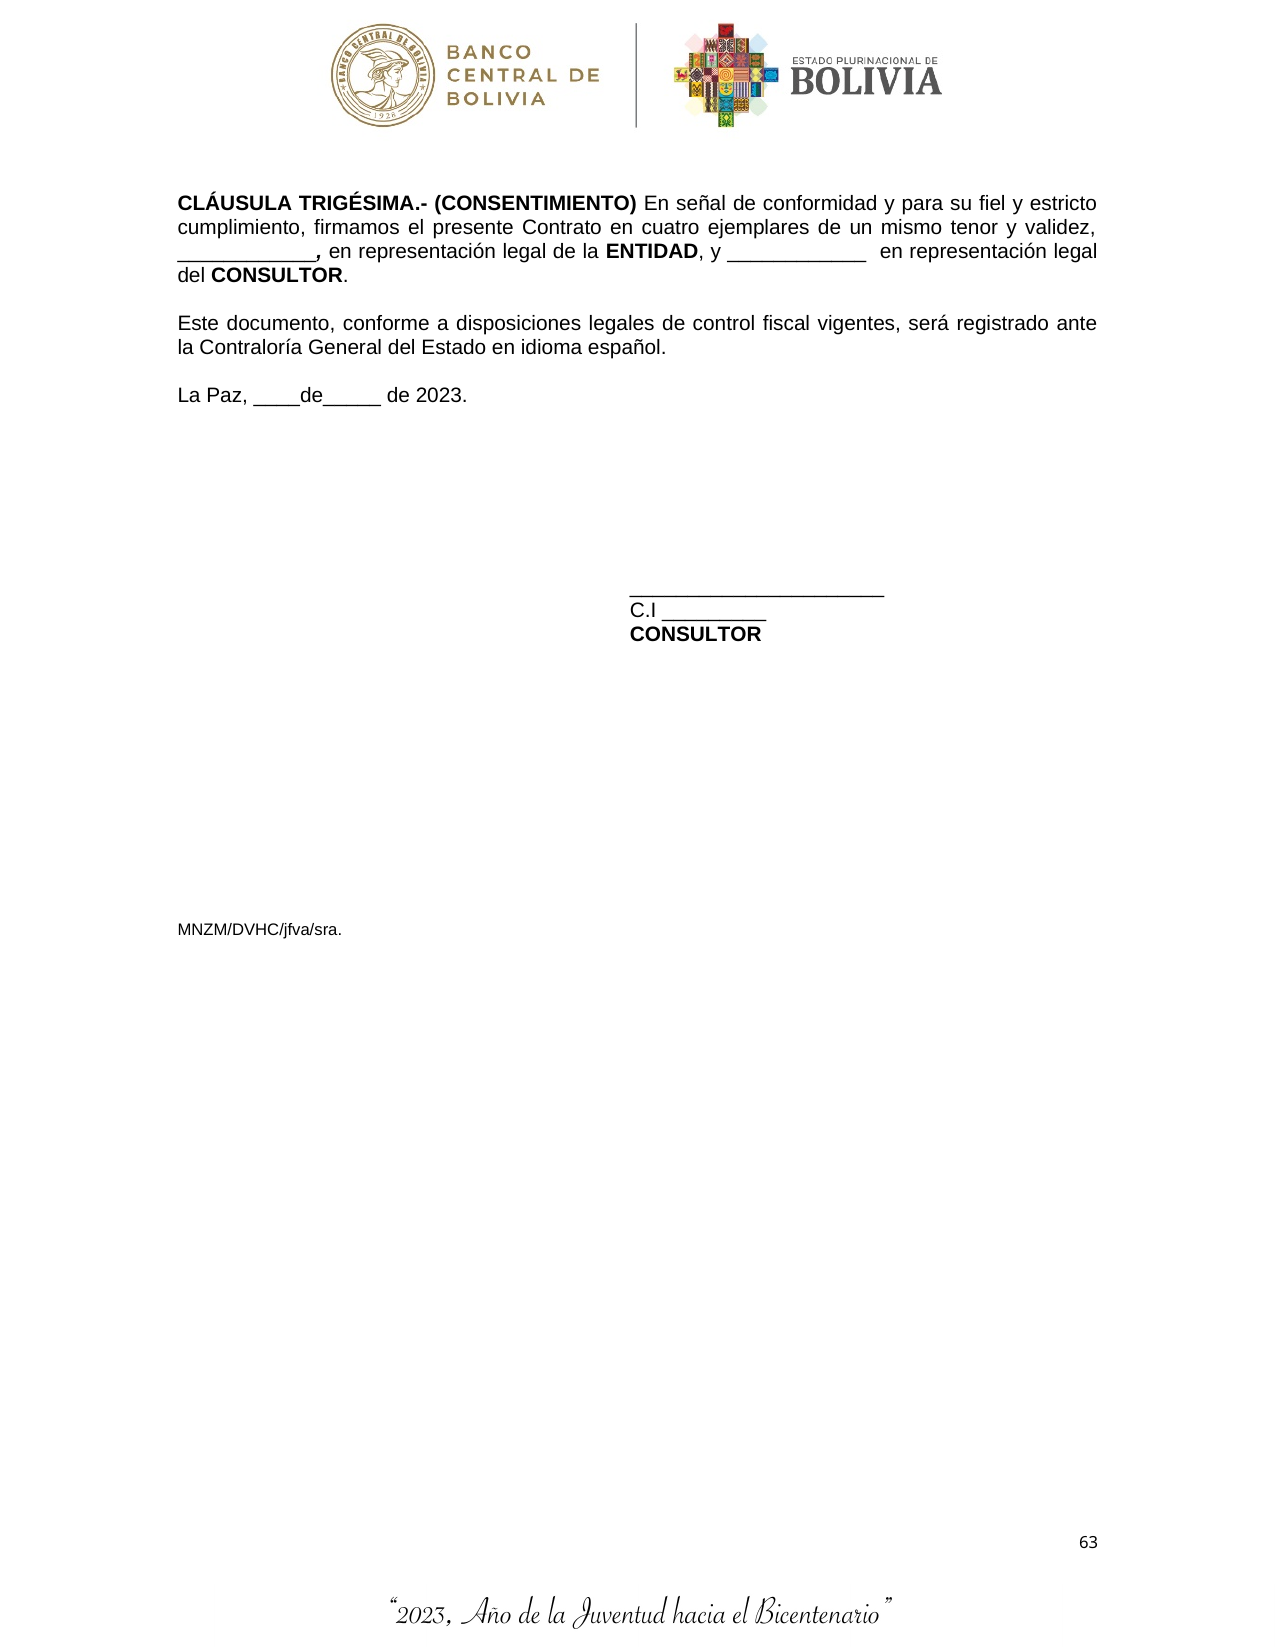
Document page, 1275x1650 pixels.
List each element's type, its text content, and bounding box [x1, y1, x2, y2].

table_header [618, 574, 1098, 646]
picture [0, 5, 1272, 166]
picture [3, 1584, 1275, 1647]
text La Paz, ____de_____ de 2023. [177, 383, 1098, 407]
text CLÁUSULA TRIGÉSIMA.- (CONSENTIMIENTO) En señal de conformidad y para su fiel y estricto cumplimiento, firmamos el presente Contrato en cuatro ejemplares de un mismo tenor y validez, ____________, en representación legal de la ENTIDAD, y ____________ en representación legal del CONSULTOR. [177, 191, 1098, 287]
text MNZM/DVHC/jfva/sra. [177, 919, 1098, 938]
text Este documento, conforme a disposiciones legales de control fiscal vigentes, será registrado ante la Contraloría General del Estado en idioma español. [177, 311, 1098, 359]
